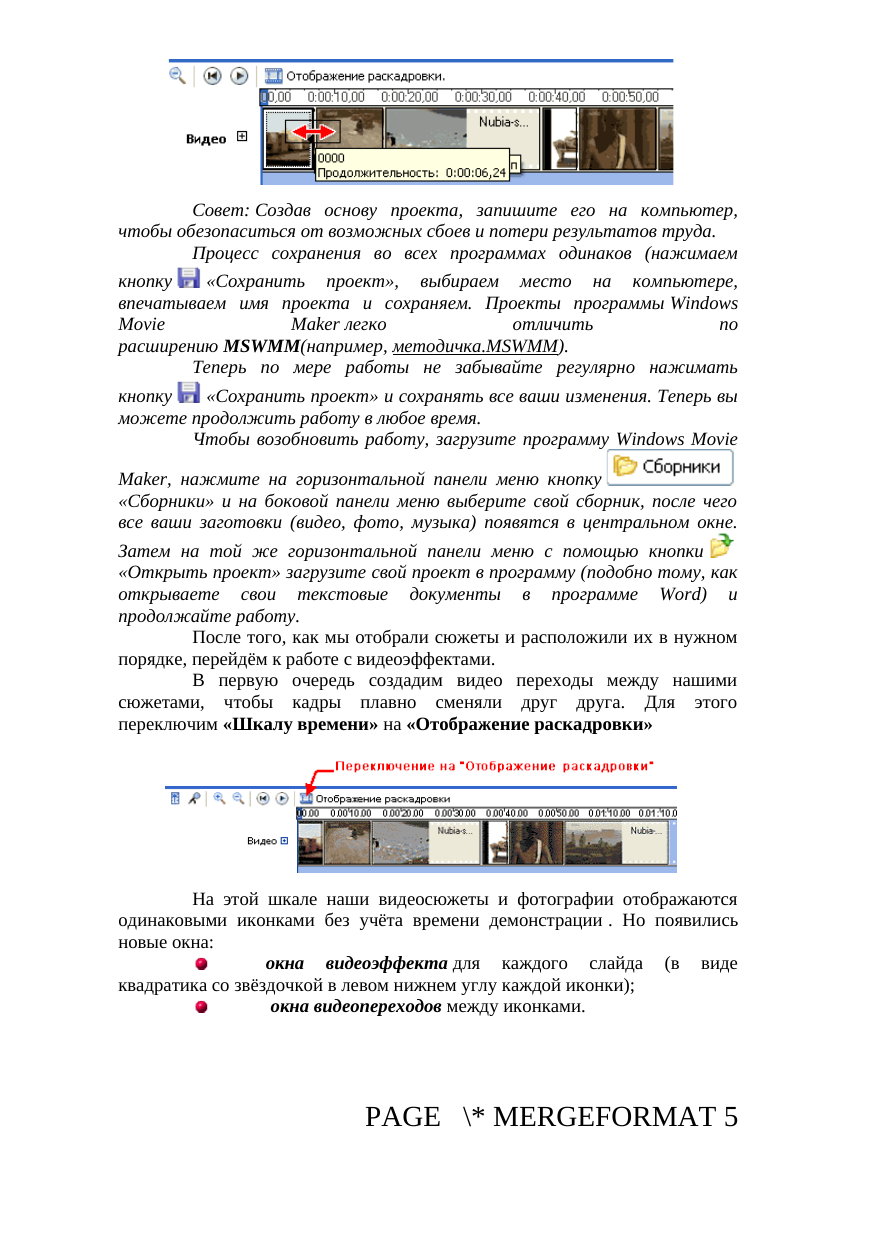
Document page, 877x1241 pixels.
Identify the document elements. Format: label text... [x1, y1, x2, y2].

text Процесс сохранения во всех программах одинаков (нажимаем кнопку «Сохранить проект», выбираем место на компьютере, впечатываем имя проекта и сохраняем. Проекты программы Windows Movie Maker легко отличить по расширению MSWMM(например, методичка.MSWMM). [118, 242, 738, 356]
picture [176, 378, 202, 403]
text Чтобы возобновить работу, загрузите программу Windows Movie Maker, нажмите на горизонтальной панели меню кнопку «Сборники» и на боковой панели меню выберите свой сборник, после чего все ваши заготовки (видео, фото, музыка) появятся в центральном окне. Затем на той же горизонтальной панели меню с помощью кнопки «Открыть проект» загрузите свой проект в программу (подобно тому, как открываете свои текстовые документы в программе Word) и продолжайте работу. [118, 428, 738, 626]
picture [193, 996, 210, 1013]
text Совет: Создав основу проекта, запишите его на компьютер, чтобы обезопаситься от возможных сбоев и потери результатов труда. [118, 198, 738, 242]
list окна видеопереходов между иконками. [118, 995, 738, 1017]
text После того, как мы отобрали сюжеты и расположили их в нужном порядке, перейдём к работе с видеоэффектами. [118, 626, 738, 669]
list окна видеоэффекта для каждого слайда (в виде квадратика со звёздочкой в левом нижнем углу каждой иконки); [118, 952, 738, 995]
picture [606, 449, 734, 486]
picture [168, 59, 674, 185]
text Теперь по мере работы не забывайте регулярно нажимать кнопку «Сохранить проект» и сохранять все ваши изменения. Теперь вы можете продолжить работу в любое время. [118, 356, 738, 428]
picture [193, 953, 210, 970]
text На этой шкале наши видеосюжеты и фотографии отображаются одинаковыми иконками без учёта времени демонстрации . Но появились новые окна: [118, 887, 738, 952]
picture [176, 263, 202, 288]
picture [165, 748, 677, 873]
picture [709, 532, 734, 558]
text В первую очередь создадим видео переходы между нашими сюжетами, чтобы кадры плавно сменяли друг друга. Для этого переключим «Шкалу времени» на «Отображение раскадровки» [118, 669, 738, 734]
